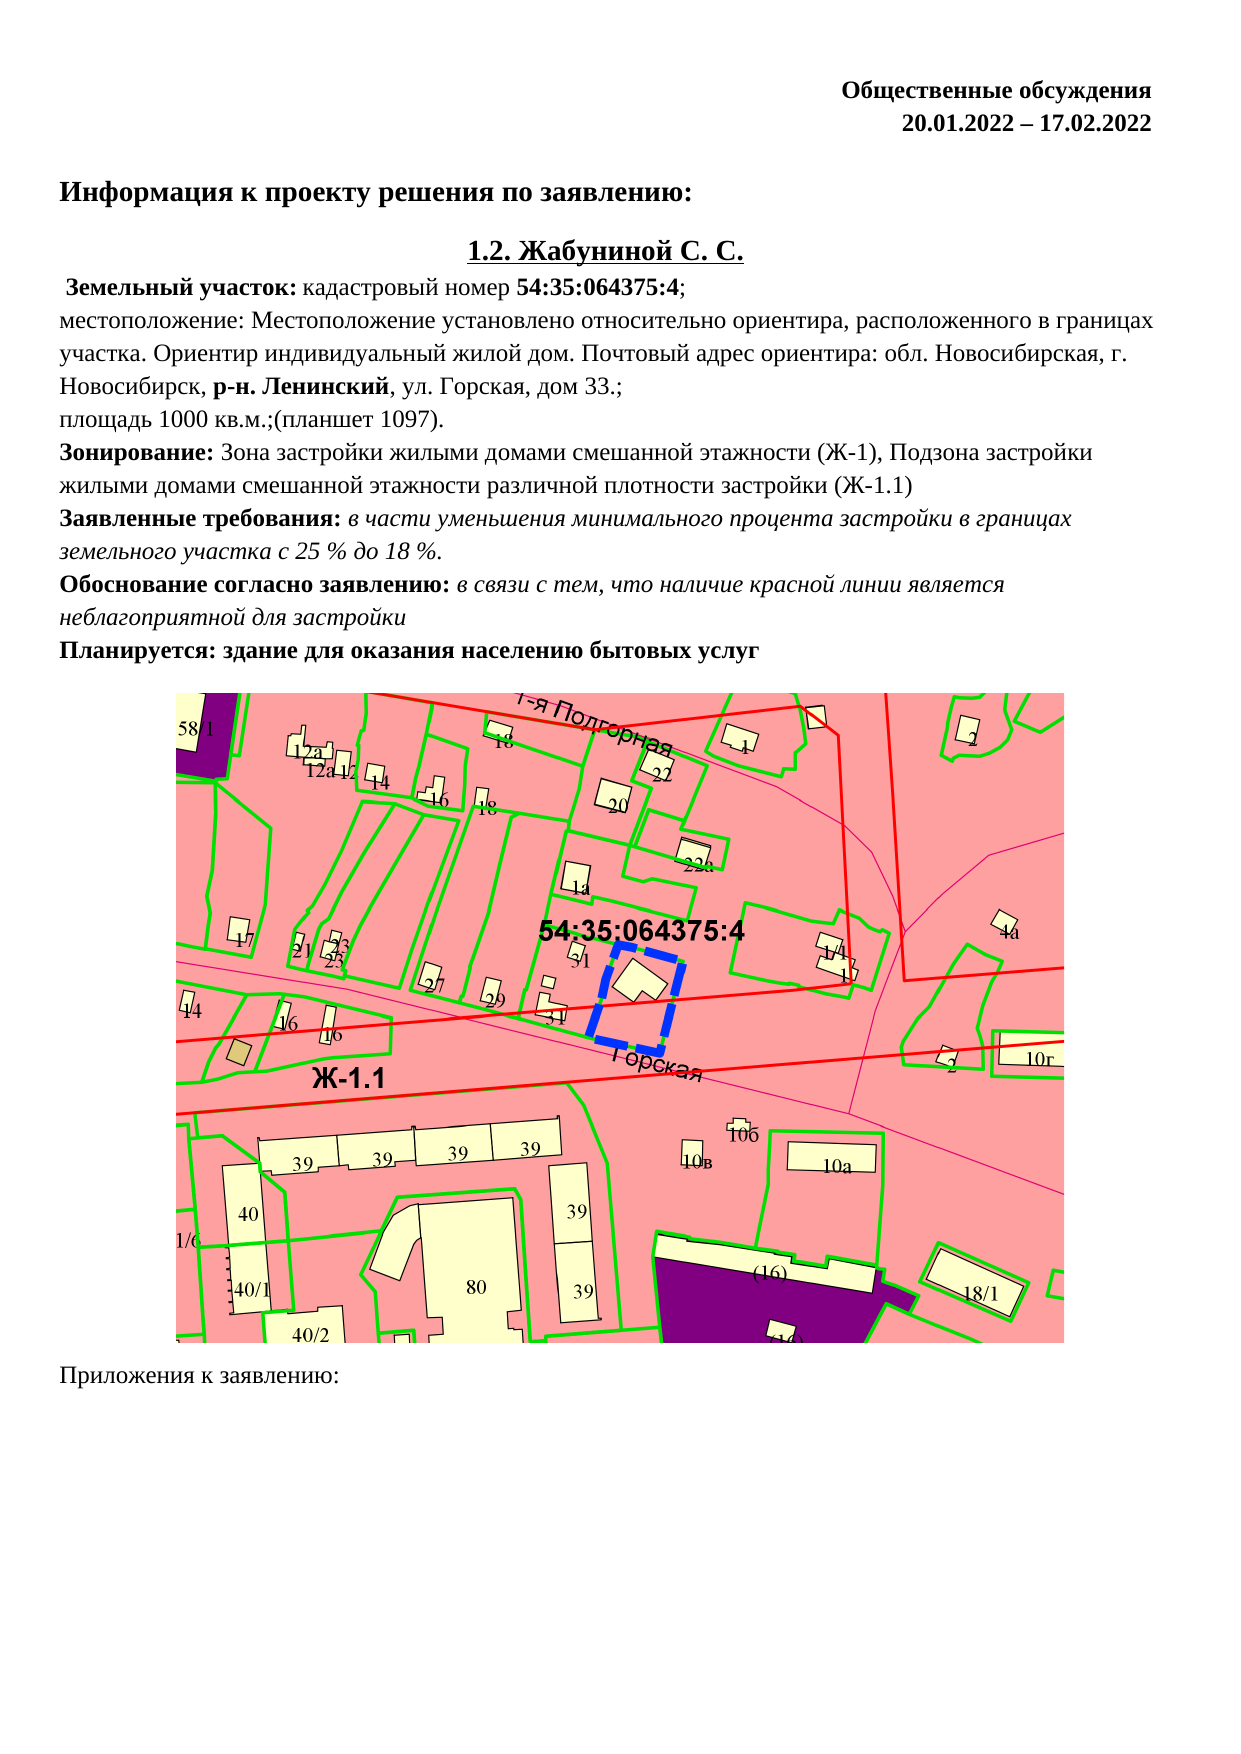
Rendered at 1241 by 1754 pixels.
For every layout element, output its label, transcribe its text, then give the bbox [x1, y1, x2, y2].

text Заявленные требования: в части уменьшения минимального процента застройки в границах земельного участка с 25 % до 18 %. [59, 503, 1181, 565]
text Обоснование согласно заявлению: в связи с тем, что наличие красной линии является неблагоприятной для застройки [59, 569, 1181, 631]
text местоположение: Местоположение установлено относительно ориентира, расположенного в границах участка. Ориентир индивидуальный жилой дом. Почтовый адрес ориентира: обл. Новосибирская, г. Новосибирск, р-н. Ленинский, ул. Горская, дом 33.; [59, 305, 1181, 400]
text Планируется: здание для оказания населению бытовых услуг [59, 635, 1181, 664]
text Зонирование: Зона застройки жилыми домами смешанной этажности (Ж-1), Подзона застройки жилыми домами смешанной этажности различной плотности застройки (Ж-1.1) [59, 437, 1181, 499]
picture [176, 693, 1065, 1343]
text Земельный участок: кадастровый номер 54:35:064375:4; [59, 272, 1181, 301]
text 1.2. Жабуниной С. С. [59, 233, 1152, 267]
text площадь 1000 кв.м.;(планшет 1097). [59, 404, 1181, 433]
text Информация к проекту решения по заявлению: [59, 174, 1152, 208]
text Приложения к заявлению: [59, 1360, 1181, 1388]
